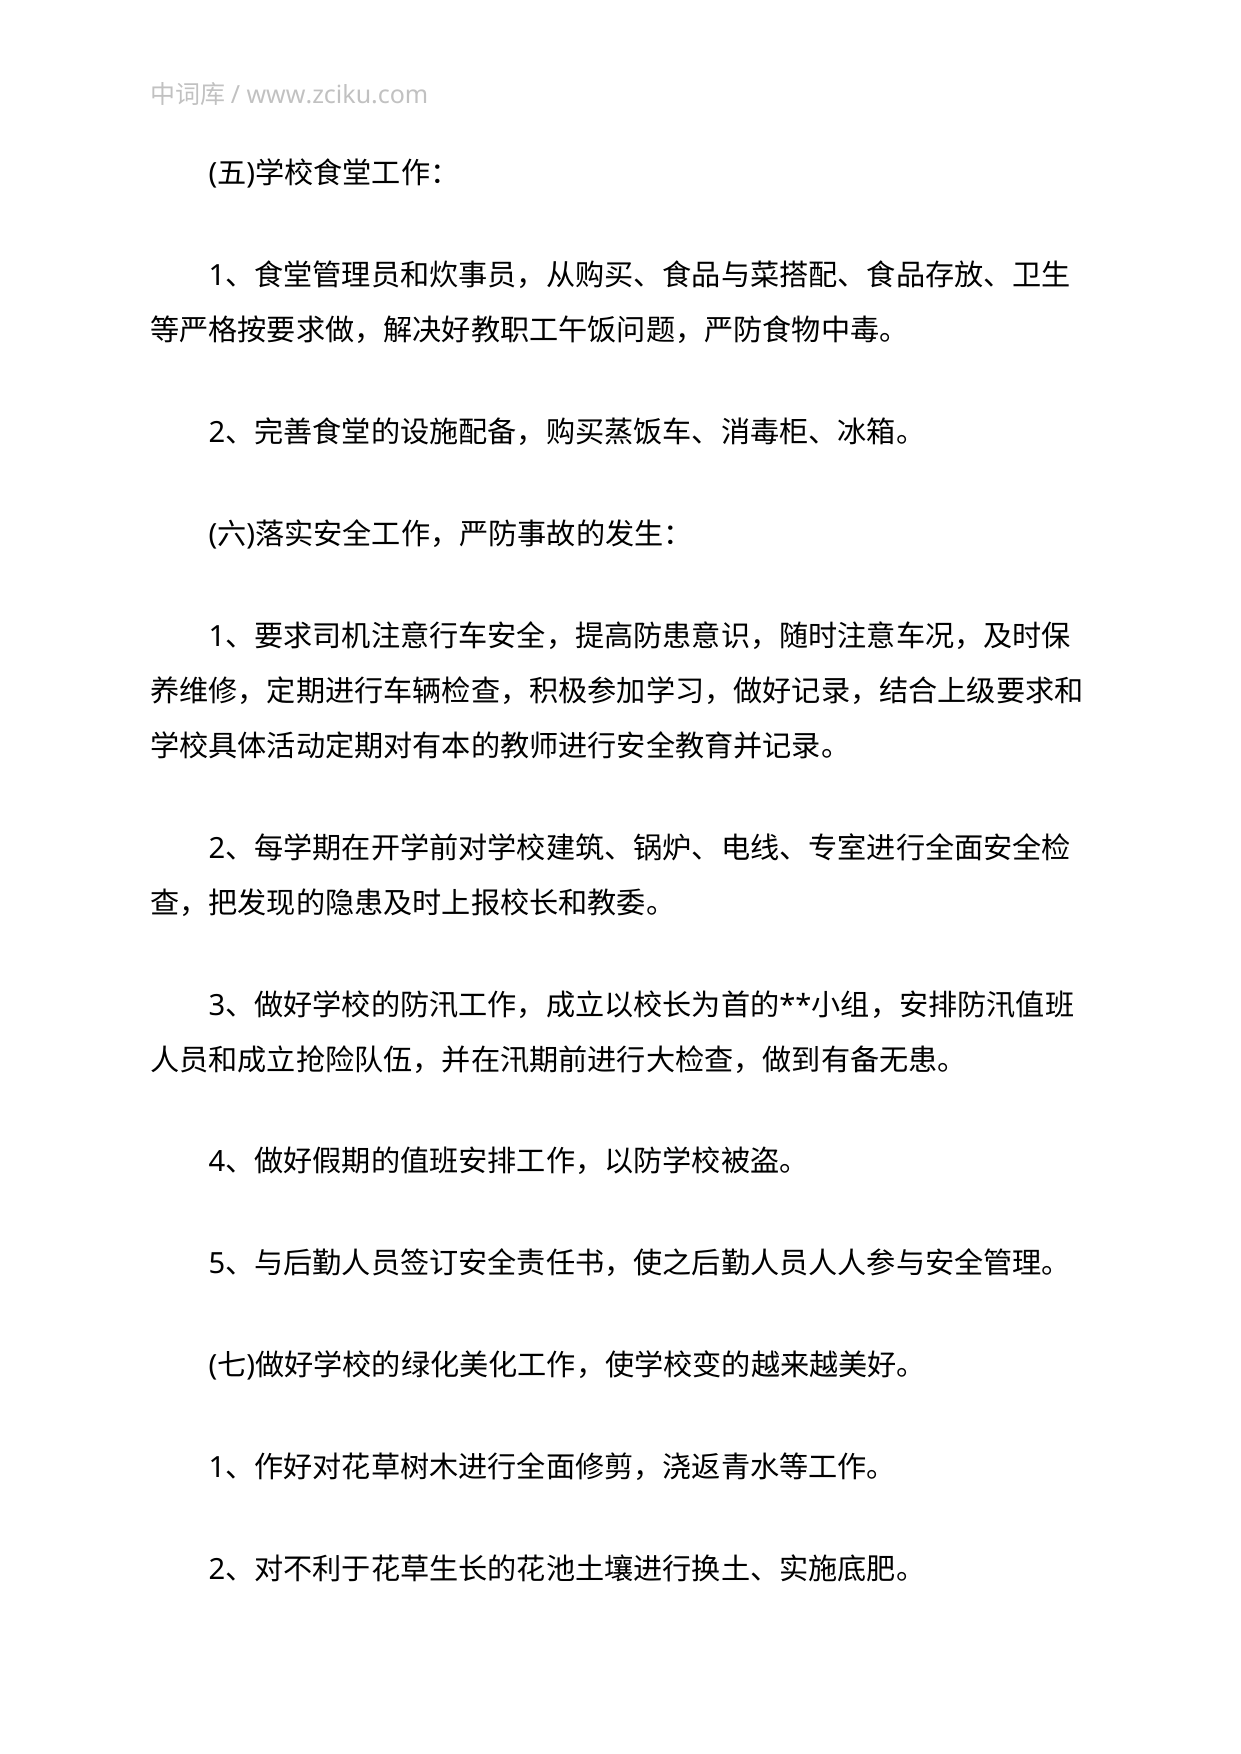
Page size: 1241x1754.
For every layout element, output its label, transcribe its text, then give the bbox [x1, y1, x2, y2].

text 2、完善食堂的设施配备，购买蒸饭车、消毒柜、冰箱。 [150, 409, 1090, 451]
text 1、作好对花草树木进行全面修剪，浇返青水等工作。 [150, 1444, 1090, 1486]
text (五)学校食堂工作： [150, 150, 1090, 192]
text 1、要求司机注意行车安全，提高防患意识，随时注意车况，及时保养维修，定期进行车辆检查，积极参加学习，做好记录，结合上级要求和学校具体活动定期对有本的教师进行安全教育并记录。 [150, 613, 1090, 765]
text 2、对不利于花草生长的花池土壤进行换土、实施底肥。 [150, 1546, 1090, 1588]
text 3、做好学校的防汛工作，成立以校长为首的**小组，安排防汛值班人员和成立抢险队伍，并在汛期前进行大检查，做到有备无患。 [150, 981, 1090, 1078]
text (七)做好学校的绿化美化工作，使学校变的越来越美好。 [150, 1342, 1090, 1384]
text 4、做好假期的值班安排工作，以防学校被盗。 [150, 1138, 1090, 1180]
text 2、每学期在开学前对学校建筑、锅炉、电线、专室进行全面安全检查，把发现的隐患及时上报校长和教委。 [150, 824, 1090, 922]
text 5、与后勤人员签订安全责任书，使之后勤人员人人参与安全管理。 [150, 1240, 1090, 1282]
text 1、食堂管理员和炊事员，从购买、食品与菜搭配、食品存放、卫生等严格按要求做，解决好教职工午饭问题，严防食物中毒。 [150, 252, 1090, 349]
text (六)落实安全工作，严防事故的发生： [150, 511, 1090, 553]
